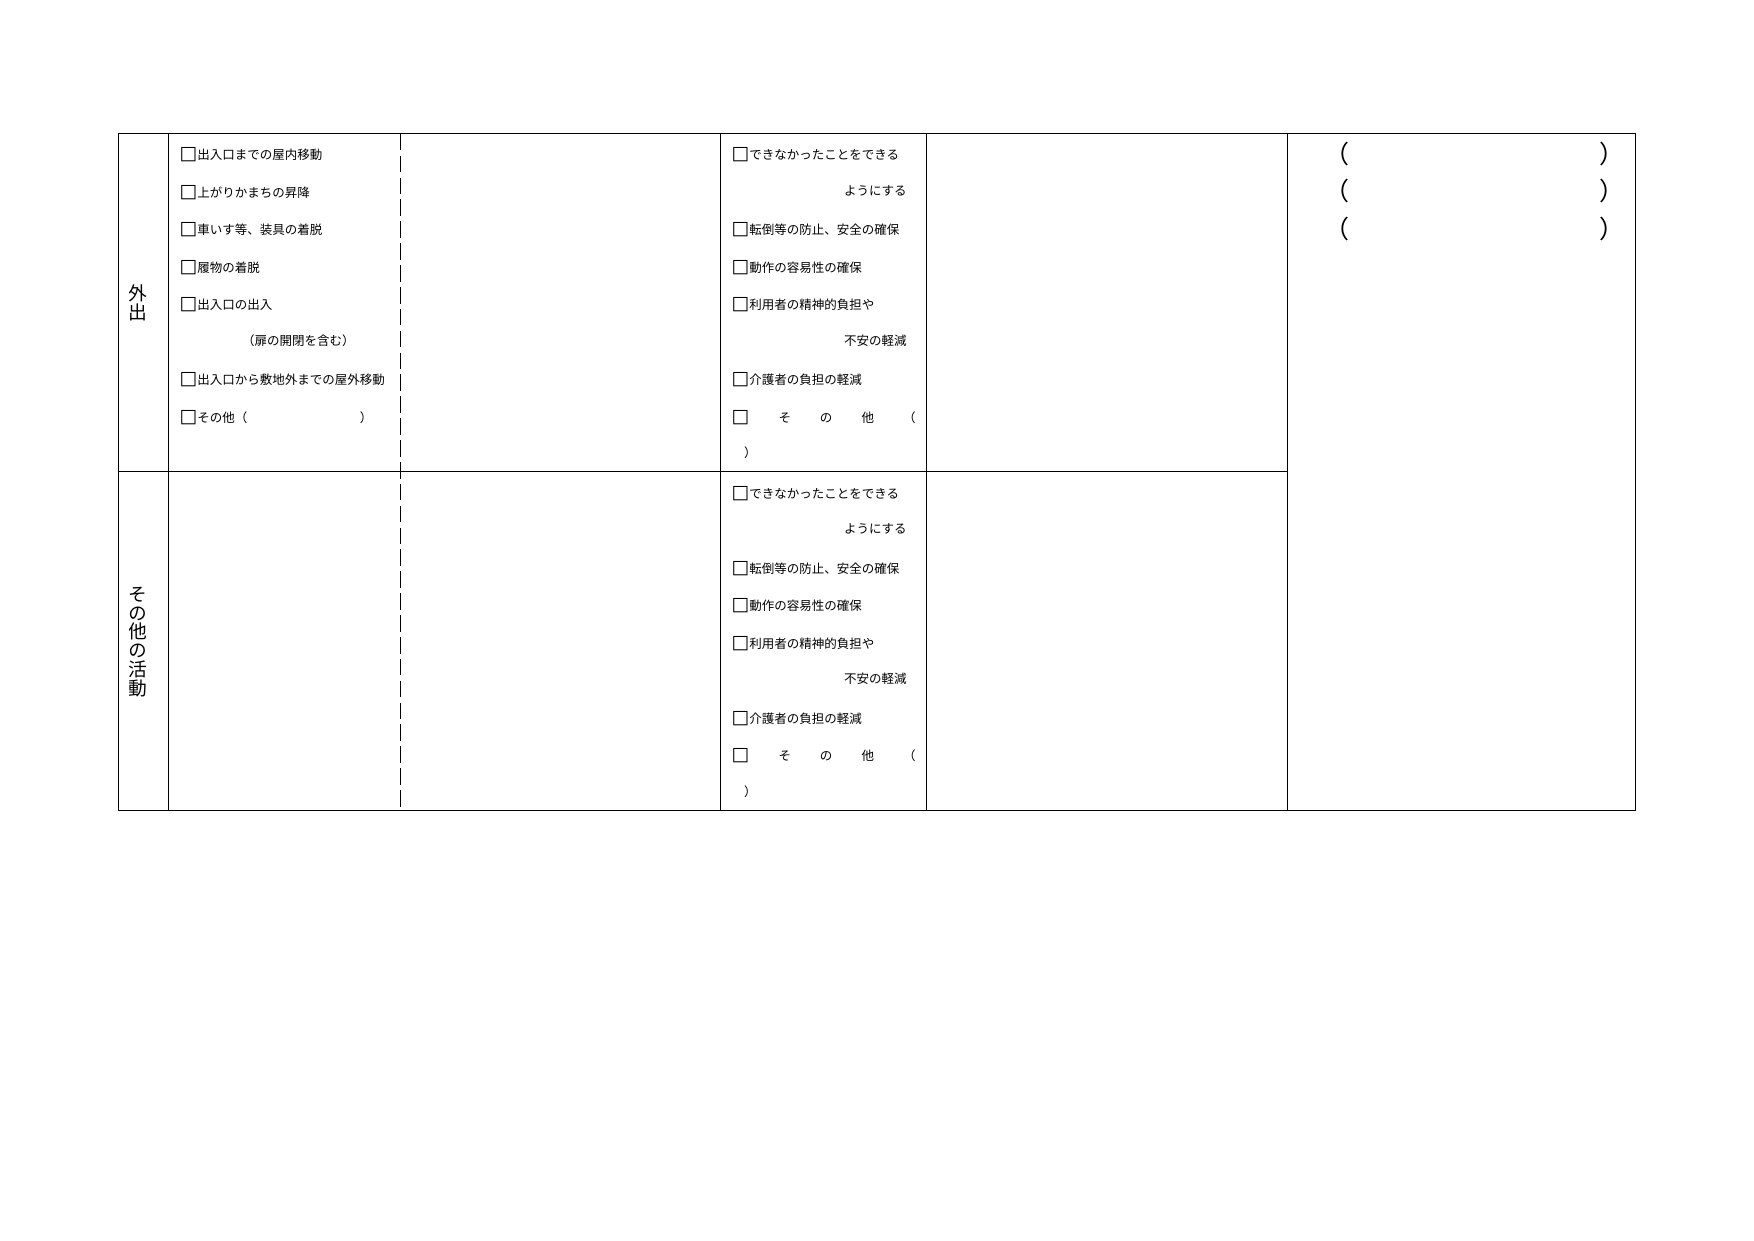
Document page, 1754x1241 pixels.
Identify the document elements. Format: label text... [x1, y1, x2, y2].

table_cell [927, 134, 1287, 471]
table_cell [401, 134, 720, 471]
table_cell [169, 472, 401, 810]
table_cell □出入口までの屋内移動 □上がりかまちの昇降 □車いす等、装具の着脱 □履物の着脱 □出入口の出入 （扉の開閉を含む） □出入口から敷地外までの屋外移動 □その他（ ） [169, 134, 401, 471]
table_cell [721, 134, 926, 471]
table_cell 外出 [119, 134, 168, 471]
table_cell □できなかったことをできる ようにする □転倒等の防止、安全の確保 □動作の容易性の確保 □利用者の精神的負担や 不安の軽減 □介護者の負担の軽減 □その他（ ） [721, 472, 926, 810]
table_cell [401, 472, 720, 810]
table_cell その他の活動 [119, 472, 168, 810]
table_cell [927, 472, 1287, 810]
